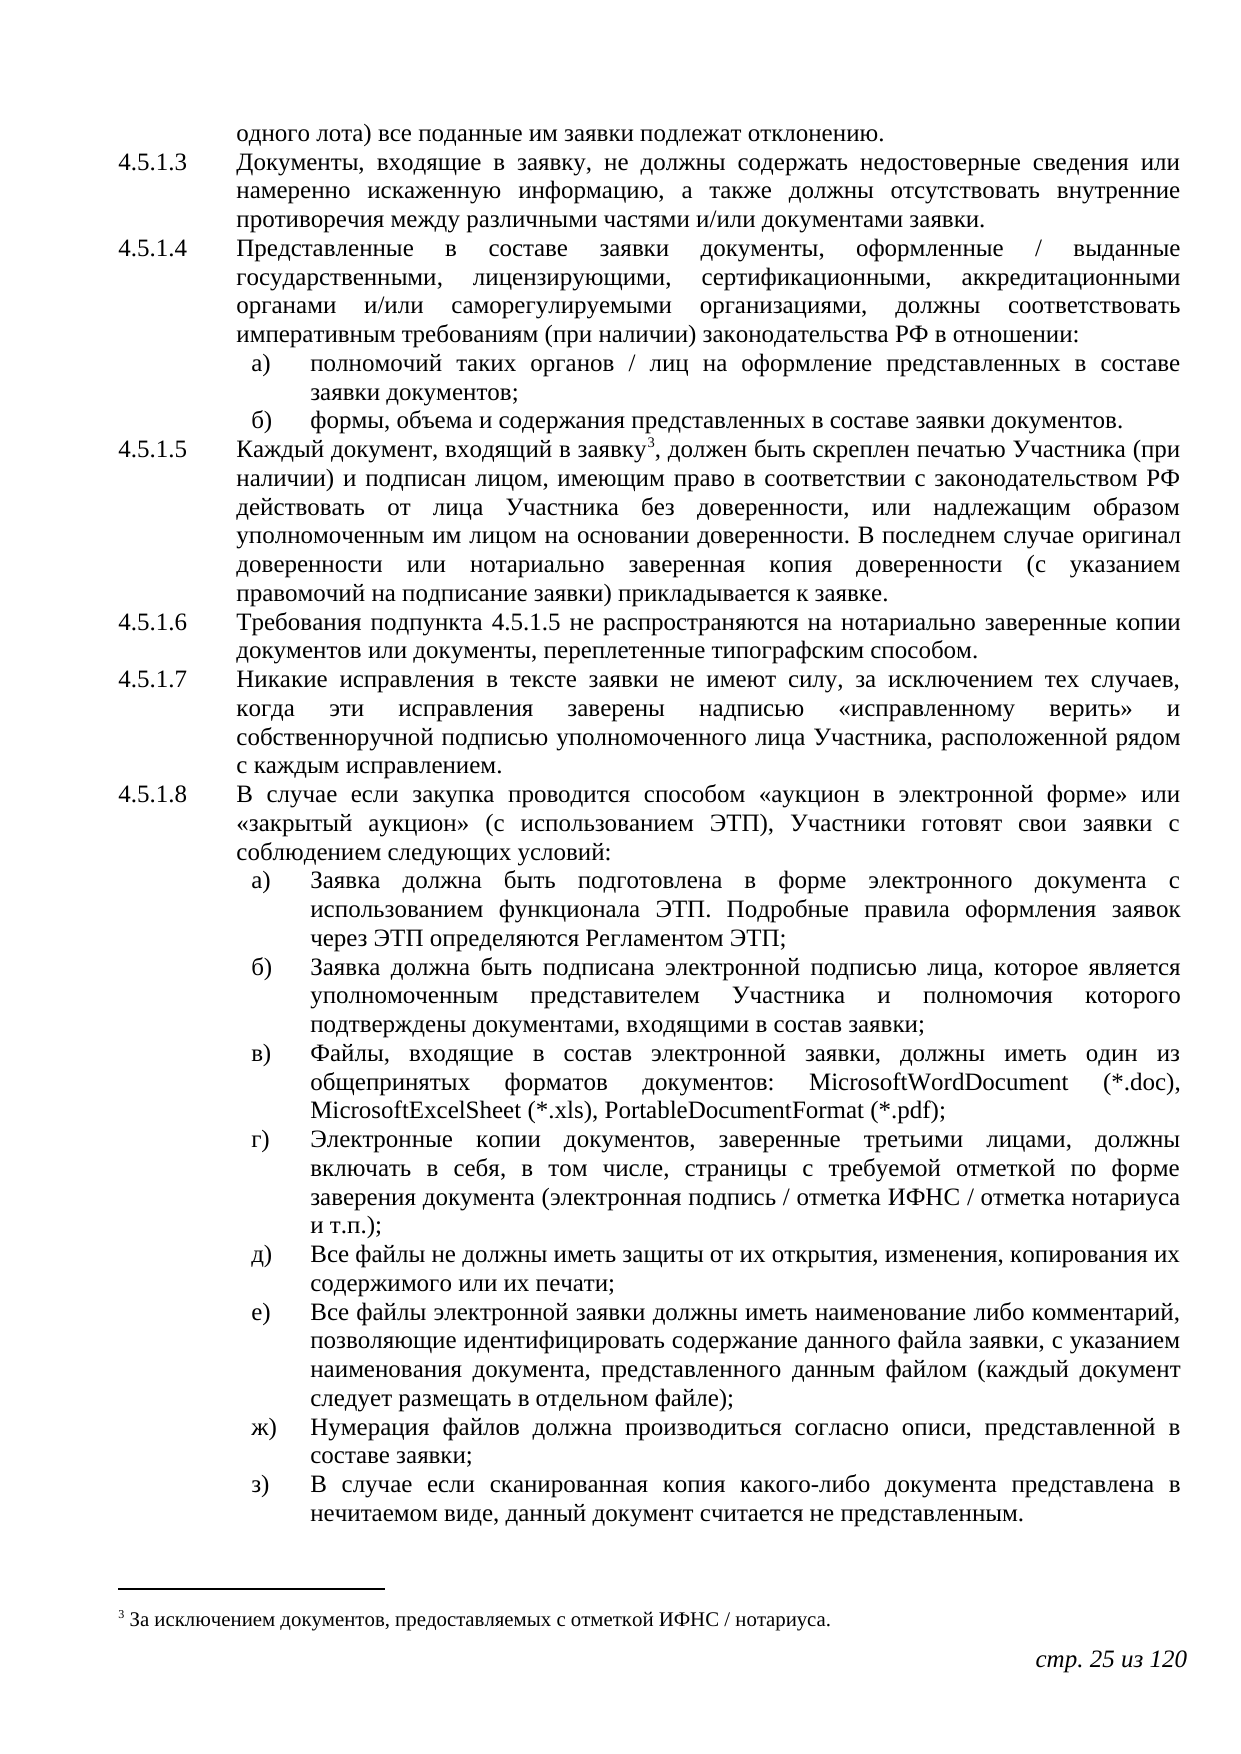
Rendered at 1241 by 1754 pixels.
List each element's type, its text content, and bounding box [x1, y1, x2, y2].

text Заявка должна быть подготовлена в форме электронного документа с использованием функционала ЭТП. Подробные правила оформления заявок через ЭТП определяются Регламентом ЭТП; [251, 866, 1181, 952]
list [118, 118, 1181, 147]
text Файлы, входящие в состав электронной заявки, должны иметь один из общепринятых форматов документов: MicrosoftWordDocument (*.doc), MicrosoftExcelSheet (*.xls), PortableDocumentFormat (*.pdf); [251, 1038, 1181, 1124]
text Все файлы не должны иметь защиты от их открытия, изменения, копирования их содержимого или их печати; [251, 1239, 1181, 1297]
text Заявка должна быть подписана электронной подписью лица, которое является уполномоченным представителем Участника и полномочия которого подтверждены документами, входящими в состав заявки; [251, 952, 1181, 1038]
text Нумерация файлов должна производиться согласно описи, представленной в составе заявки; [251, 1412, 1181, 1469]
list полномочий таких органов / лиц на оформление представленных в составе заявки документов; [251, 348, 1181, 406]
text В случае если сканированная копия какого-либо документа представлена в нечитаемом виде, данный документ считается не представленным. [251, 1469, 1181, 1527]
text Документы, входящие в заявку, не должны содержать недостоверные сведения или намеренно искаженную информацию, а также должны отсутствовать внутренние противоречия между различными частями и/или документами заявки. [118, 147, 1181, 233]
list Требования подпункта 4.5.1.5 не распространяются на нотариально заверенные копии документов или документы, переплетенные типографским способом. [118, 607, 1181, 664]
list формы, объема и содержания представленных в составе заявки документов. [251, 406, 1181, 434]
text В случае если закупка проводится способом «аукцион в электронной форме» или «закрытый аукцион» (с использованием ЭТП), Участники готовят свои заявки с соблюдением следующих условий: [118, 779, 1181, 866]
text Все файлы электронной заявки должны иметь наименование либо комментарий, позволяющие идентифицировать содержание данного файла заявки, с указанием наименования документа, представленного данным файлом (каждый документ следует размещать в отдельном файле); [251, 1297, 1181, 1412]
list Каждый документ, входящий в заявку, должен быть скреплен печатью Участника (при наличии) и подписан лицом, имеющим право в соответствии с законодательством РФ действовать от лица Участника без доверенности, или надлежащим образом уполномоченным им лицом на основании доверенности. В последнем случае оригинал доверенности или нотариально заверенная копия доверенности (с указанием правомочий на подписание заявки) прикладывается к заявке. [118, 434, 1181, 607]
text Представленные в составе заявки документы, оформленные / выданные государственными, лицензирующими, сертификационными, аккредитационными органами и/или саморегулируемыми организациями, должны соответствовать императивным требованиям (при наличии) законодательства РФ в отношении: [118, 233, 1181, 348]
text Электронные копии документов, заверенные третьими лицами, должны включать в себя, в том числе, страницы с требуемой отметкой по форме заверения документа (электронная подпись / отметка ИФНС / отметка нотариуса и т.п.); [251, 1124, 1181, 1239]
list Никакие исправления в тексте заявки не имеют силу, за исключением тех случаев, когда эти исправления заверены надписью «исправленному верить» и собственноручной подписью уполномоченного лица Участника, расположенной рядом с каждым исправлением. [118, 664, 1181, 779]
